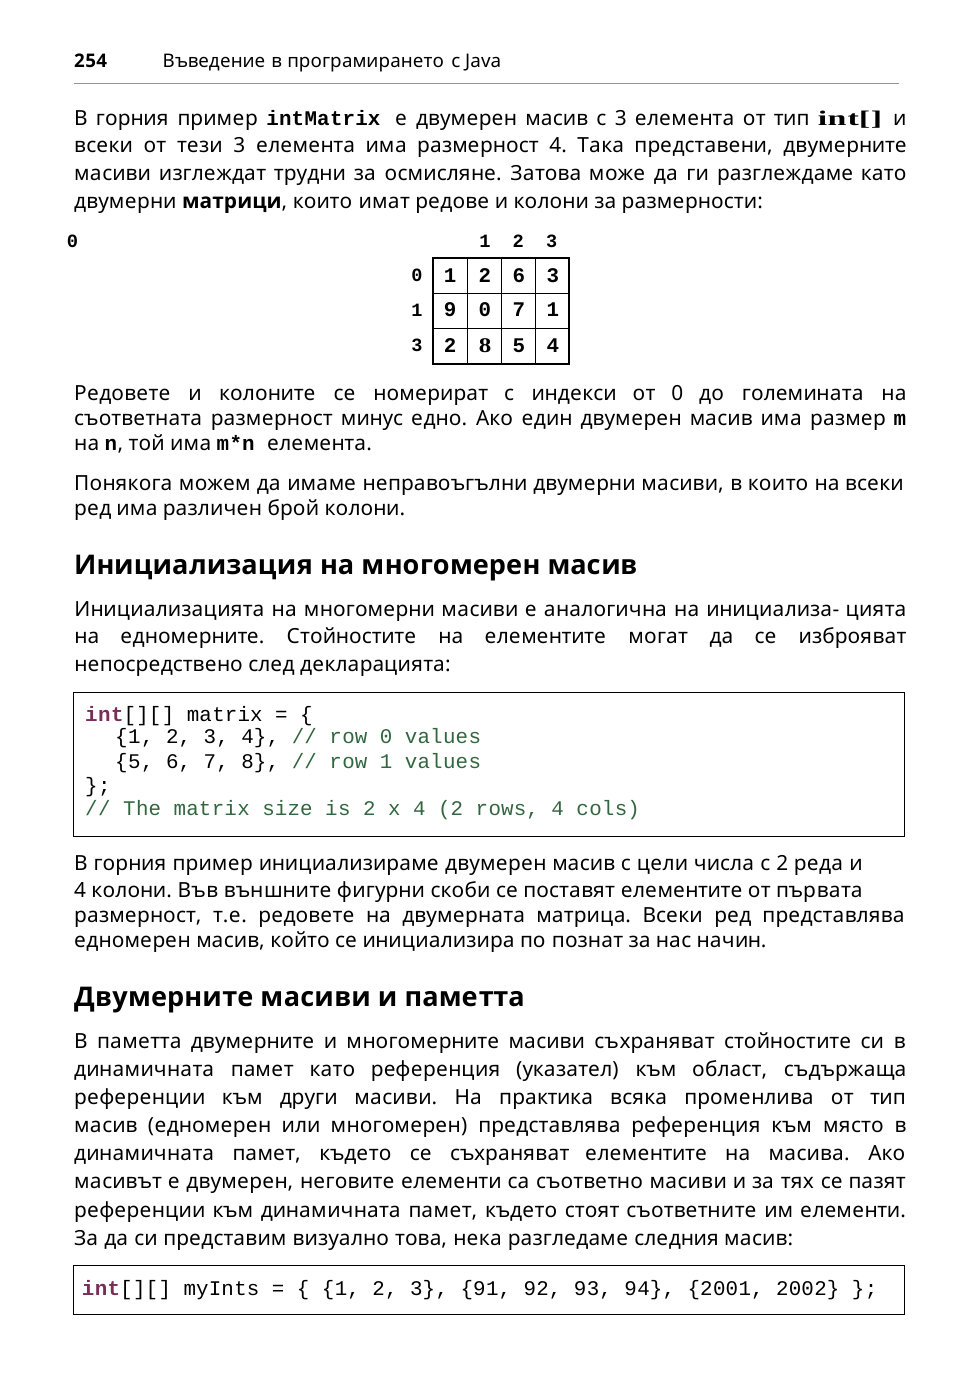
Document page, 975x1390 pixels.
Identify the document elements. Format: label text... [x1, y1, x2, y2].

text В горния пример intMatrix е двумерен масив с 3 елемента от тип int[] и всеки от тези 3 елемента има размерност 4. Така представени, двумерните масиви изглеждат трудни за осмисляне. Затова може да ги разглеждаме като двумерни матрици, които имат редове и колони за размерности: [74, 103, 906, 214]
text 3 [407, 336, 426, 357]
text // The matrix size is 2 x 4 (2 rows, 4 cols) [85, 799, 914, 821]
text размерност, т.е. редовете на двумерната матрица. Всеки ред представлява едномерен масив, който се инициализира по познат за нас начин. [74, 903, 904, 953]
text Инициализация на многомерен масив [74, 546, 677, 583]
text В паметта двумерните и многомерните масиви съхраняват стойностите си в динамичната памет като референция (указател) към област, съдържаща референции към други масиви. На практика всяка променлива от тип масив (едномерен или многомерен) представлява референция към място в динамичната памет, където се съхраняват елементите на масива. Ако масивът е двумерен, неговите елементи са съответно масиви и за тях се пазят референции към динамичната памет, където стоят съответните им елементи. За да си представим визуално това, нека разгледаме следния масив: [74, 1026, 906, 1252]
text int[][] matrix = { [85, 704, 914, 728]
text Инициализацията на многомерни масиви е аналогична на инициализа- цията на едномерните. Стойностите на елементите могат да се изброяват непосредствено след декларацията: [74, 594, 906, 678]
text 0 1 2 3 [62, 232, 561, 253]
text Редовете и колоните се номерират с индекси от 0 до големината на съответната размерност минус едно. Ако един двумерен масив има размер m на n, той има m*n елемента. [74, 380, 906, 455]
text int[][] myInts = { {1, 2, 3}, {91, 92, 93, 94}, {2001, 2002} }; [81, 1278, 877, 1301]
text В горния пример инициализираме двумерен масив с цели числа с 2 реда и [74, 848, 906, 876]
text Понякога можем да имаме неправоъгълни двумерни масиви, в които на всеки ред има различен брой колони. [74, 470, 904, 520]
text 1 [407, 301, 426, 322]
text 4 колони. Във външните фигурни скоби се поставят елементите от първата [74, 876, 904, 901]
text {5, 6, 7, 8}, // row 1 values [115, 751, 914, 774]
text 0 [407, 266, 426, 287]
text {1, 2, 3, 4}, // row 0 values [115, 728, 914, 751]
text }; [85, 775, 914, 799]
text Двумерните масиви и паметта [74, 977, 553, 1014]
text 254 Въведение в програмирането с Java [74, 49, 663, 71]
